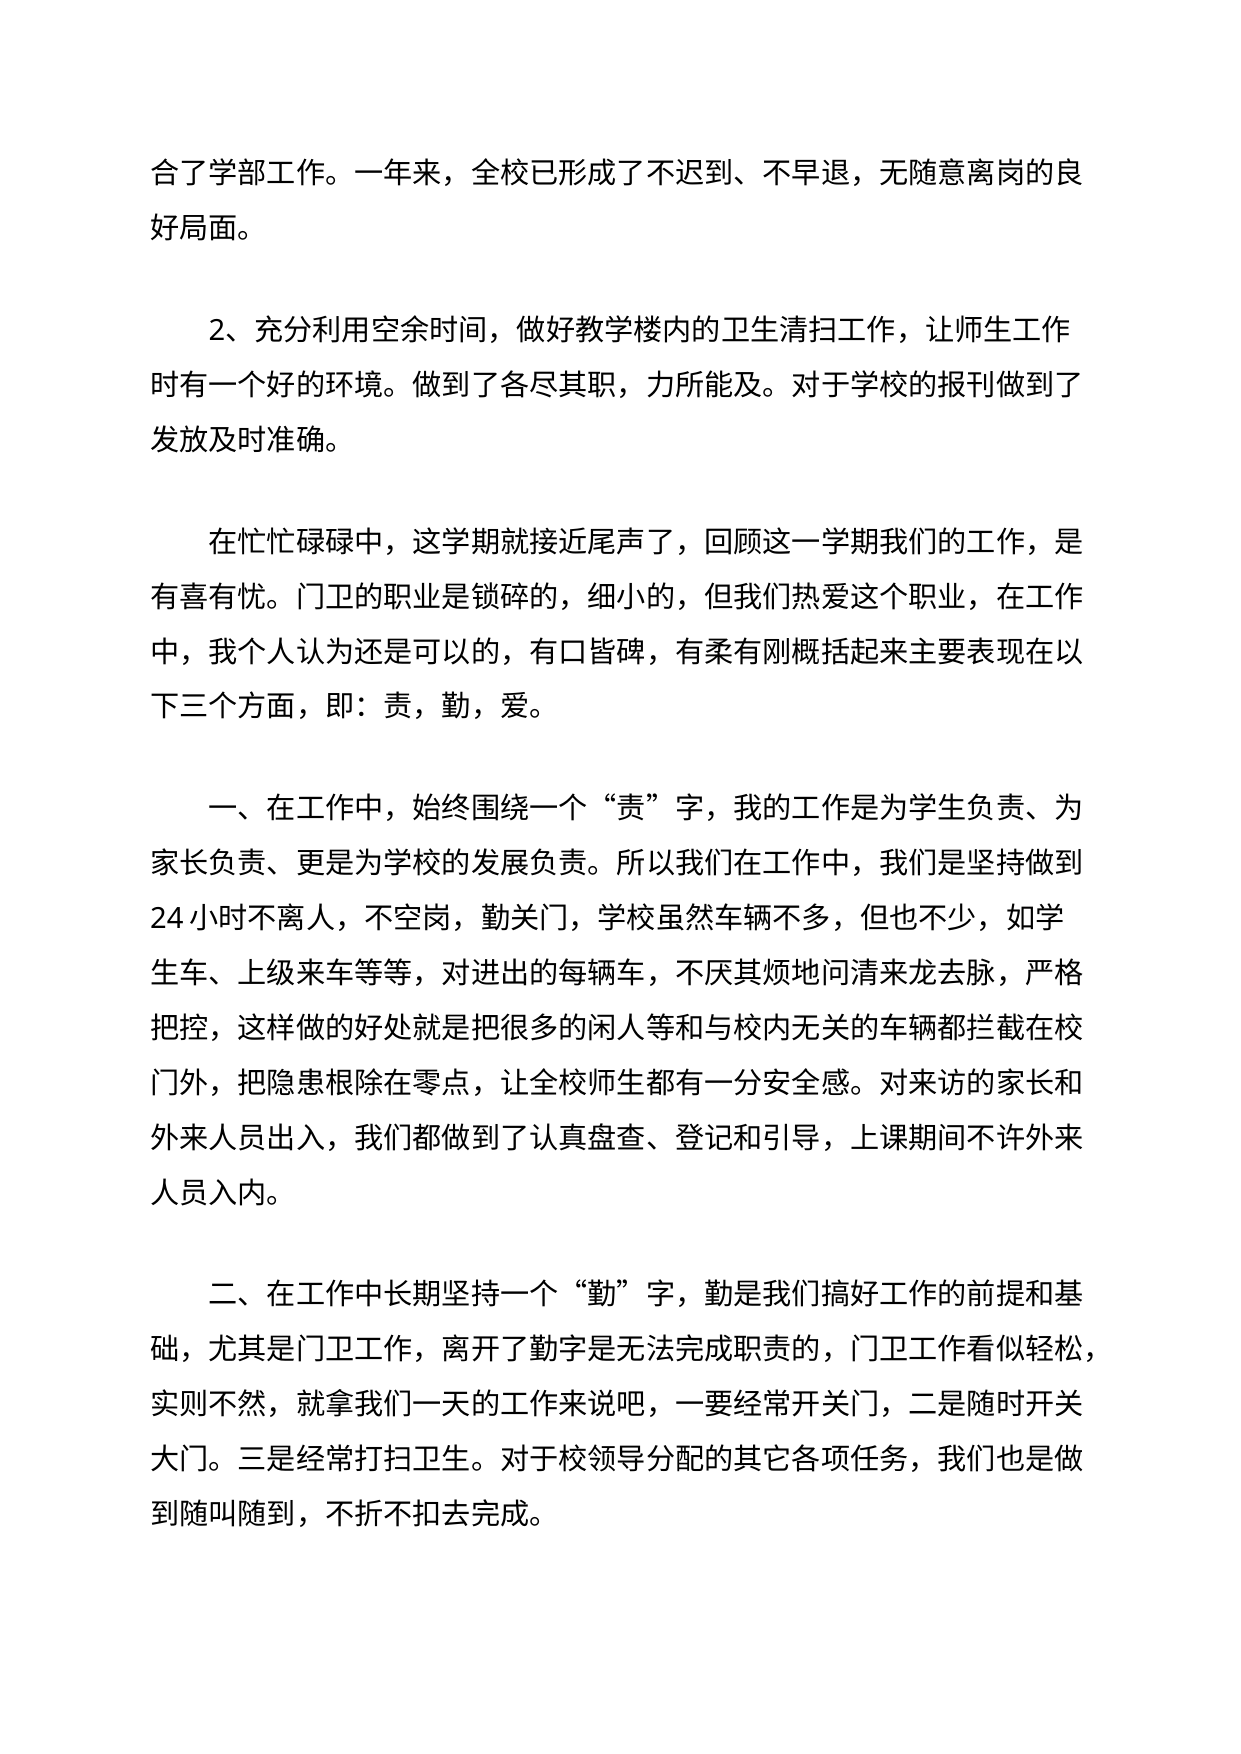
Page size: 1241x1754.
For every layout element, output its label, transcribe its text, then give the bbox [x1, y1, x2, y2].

text 2、充分利用空余时间，做好教学楼内的卫生清扫工作，让师生工作时有一个好的环境。做到了各尽其职，力所能及。对于学校的报刊做到了发放及时准确。 [150, 307, 1090, 459]
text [150, 150, 1090, 247]
text 二、在工作中长期坚持一个“勤”字，勤是我们搞好工作的前提和基础，尤其是门卫工作，离开了勤字是无法完成职责的，门卫工作看似轻松，实则不然，就拿我们一天的工作来说吧，一要经常开关门，二是随时开关大门。三是经常打扫卫生。对于校领导分配的其它各项任务，我们也是做到随叫随到，不折不扣去完成。 [150, 1271, 1090, 1533]
text 一、在工作中，始终围绕一个“责”字，我的工作是为学生负责、为家长负责、更是为学校的发展负责。所以我们在工作中，我们是坚持做到24小时不离人，不空岗，勤关门，学校虽然车辆不多，但也不少，如学生车、上级来车等等，对进出的每辆车，不厌其烦地问清来龙去脉，严格把控，这样做的好处就是把很多的闲人等和与校内无关的车辆都拦截在校门外，把隐患根除在零点，让全校师生都有一分安全感。对来访的家长和外来人员出入，我们都做到了认真盘查、登记和引导，上课期间不许外来人员入内。 [150, 785, 1090, 1211]
text 在忙忙碌碌中，这学期就接近尾声了，回顾这一学期我们的工作，是有喜有忧。门卫的职业是锁碎的，细小的，但我们热爱这个职业，在工作中，我个人认为还是可以的，有口皆碑，有柔有刚概括起来主要表现在以下三个方面，即：责，勤，爱。 [150, 518, 1090, 725]
